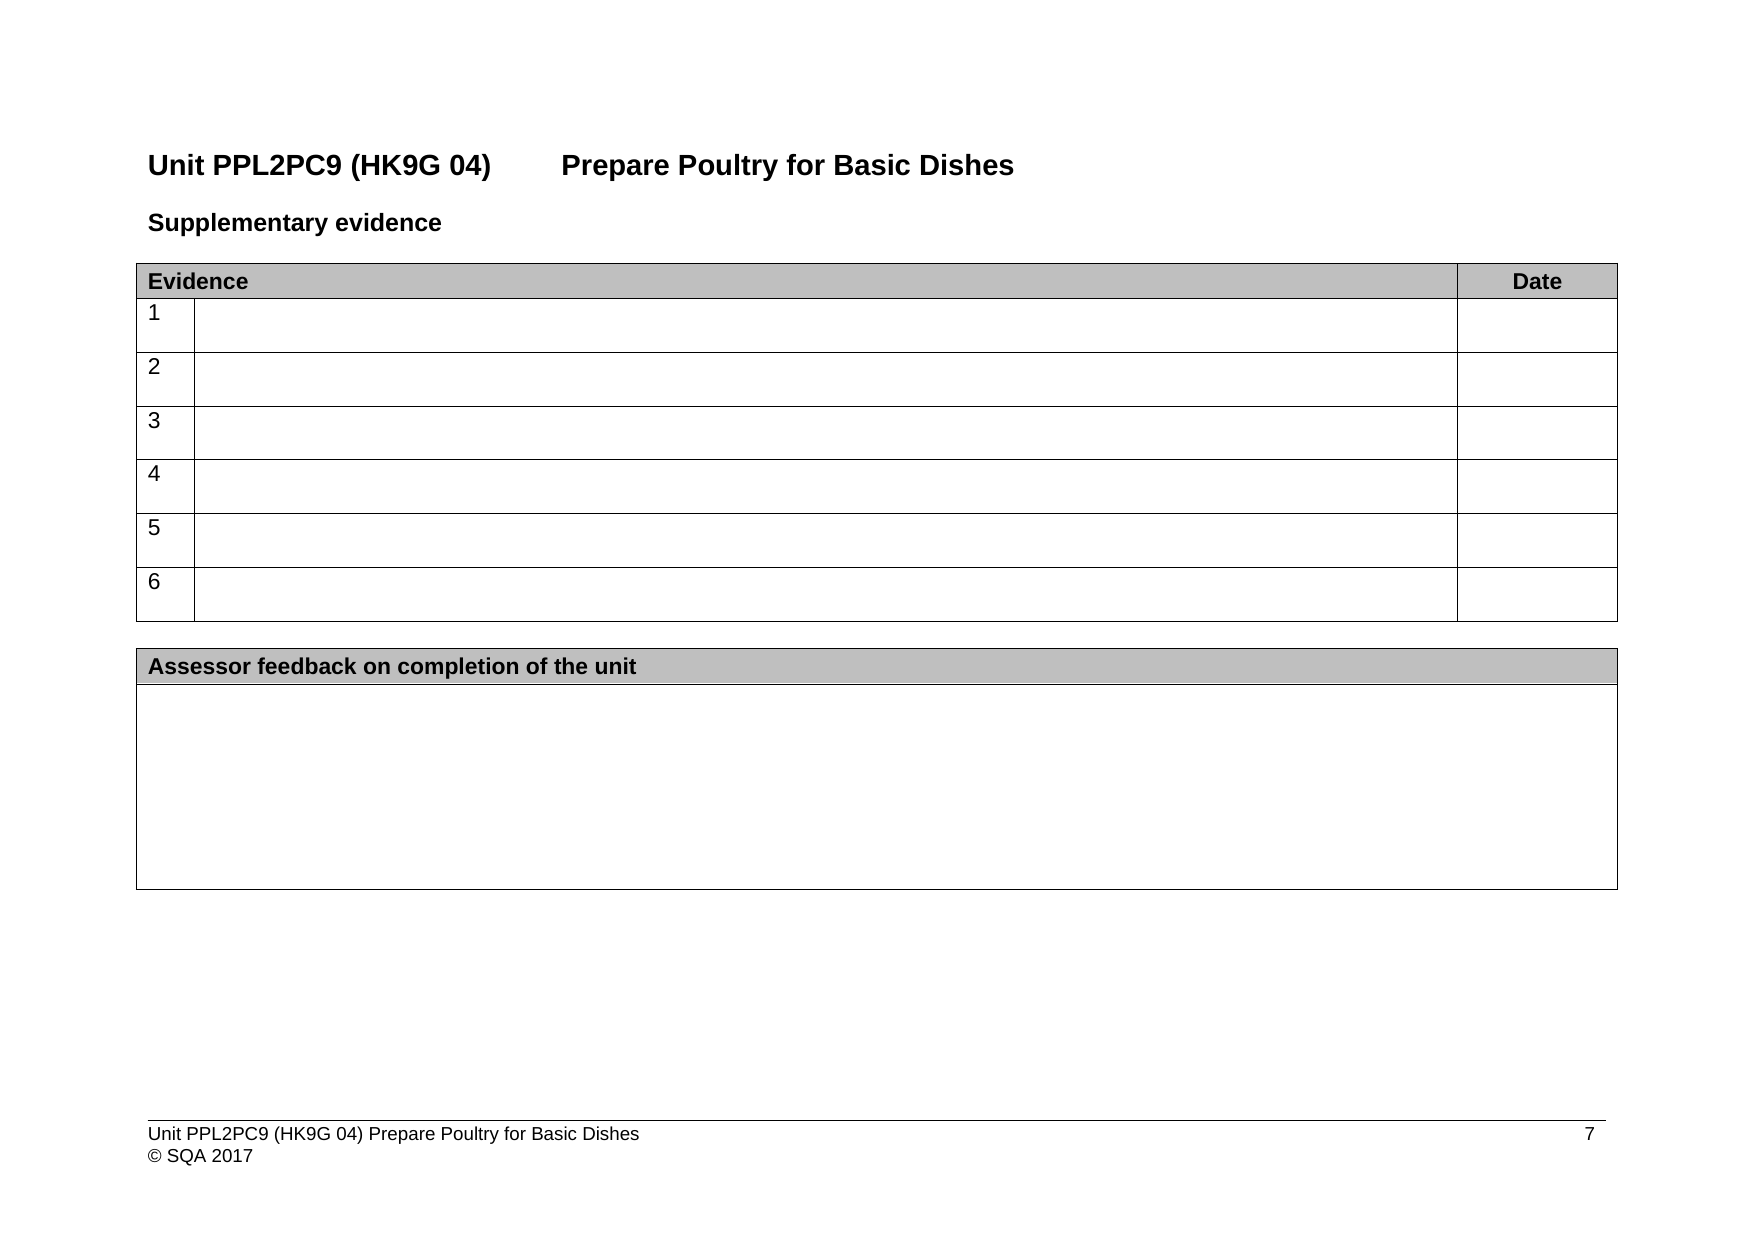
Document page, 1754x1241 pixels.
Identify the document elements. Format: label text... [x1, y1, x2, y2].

table_cell [195, 353, 1457, 406]
table_cell 1 [137, 299, 194, 352]
table_cell 3 [137, 407, 194, 459]
table_cell 4 [137, 460, 194, 513]
table_header Evidence [137, 264, 1457, 298]
table_cell [195, 568, 1457, 621]
table_cell 5 [137, 514, 194, 567]
table_cell [1458, 407, 1617, 459]
subtitle Supplementary evidence [148, 208, 1606, 236]
table_cell [1458, 353, 1617, 406]
table_header Date [1458, 264, 1617, 298]
table_cell [1458, 514, 1617, 567]
table_cell [195, 460, 1457, 513]
table_cell [195, 299, 1457, 352]
title Unit PPL2PC9 (HK9G 04) Prepare Poultry for Basic Dishes [148, 148, 1606, 181]
table_cell 6 [137, 568, 194, 621]
table_cell 2 [137, 353, 194, 406]
table_cell [195, 407, 1457, 459]
table_cell [1458, 299, 1617, 352]
table_cell [137, 685, 1617, 888]
table_cell [1458, 460, 1617, 513]
table_cell [1458, 568, 1617, 621]
table_cell [195, 514, 1457, 567]
table_header Assessor feedback on completion of the unit [137, 649, 1617, 683]
